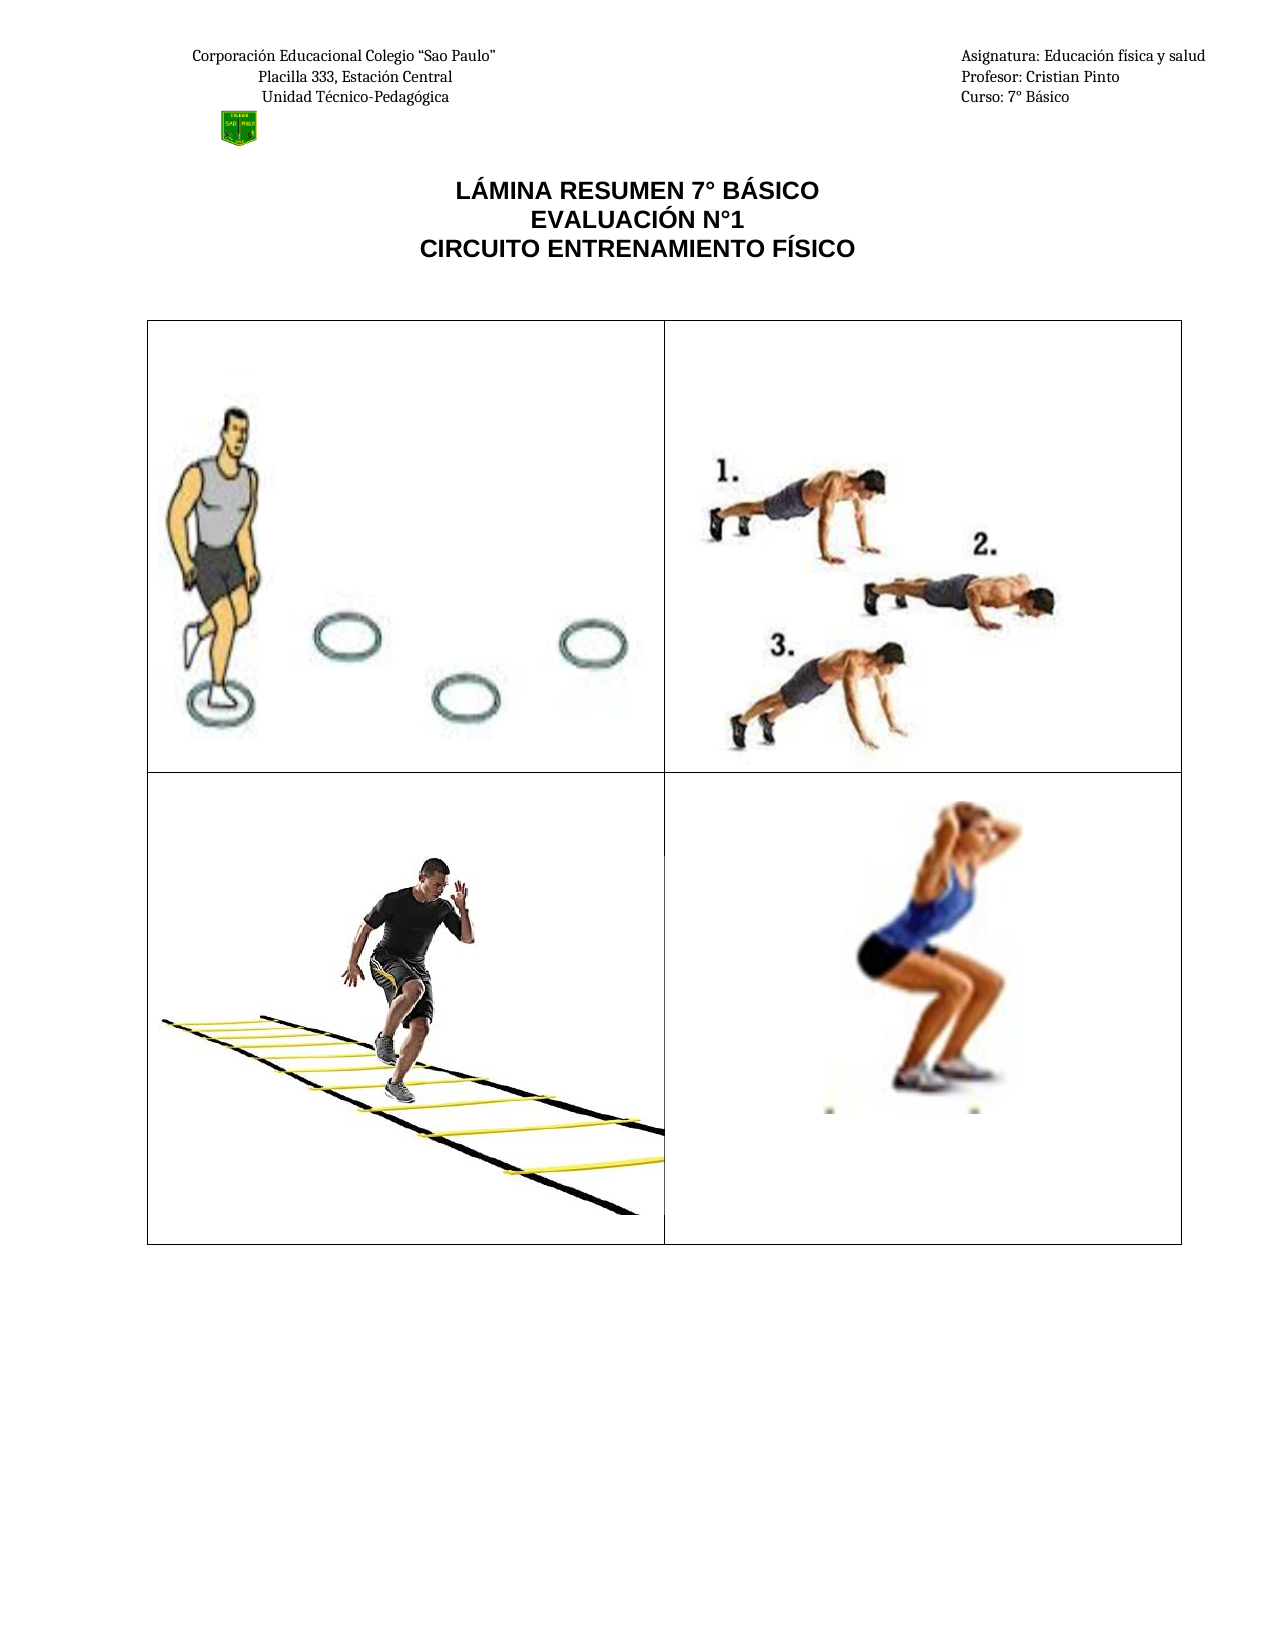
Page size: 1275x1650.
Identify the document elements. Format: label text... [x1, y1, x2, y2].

text LÁMINA RESUMEN 7° BÁSICO [177, 176, 1098, 205]
picture [822, 801, 1024, 1114]
table_header [148, 321, 664, 772]
table_header [665, 321, 1181, 772]
text CIRCUITO ENTRENAMIENTO FÍSICO [177, 234, 1098, 263]
picture [221, 110, 257, 146]
table_cell [665, 773, 1181, 1244]
text EVALUACIÓN N°1 [177, 205, 1098, 234]
picture [158, 856, 665, 1215]
picture [158, 321, 656, 740]
picture [675, 436, 1080, 768]
table_cell [148, 773, 664, 1244]
